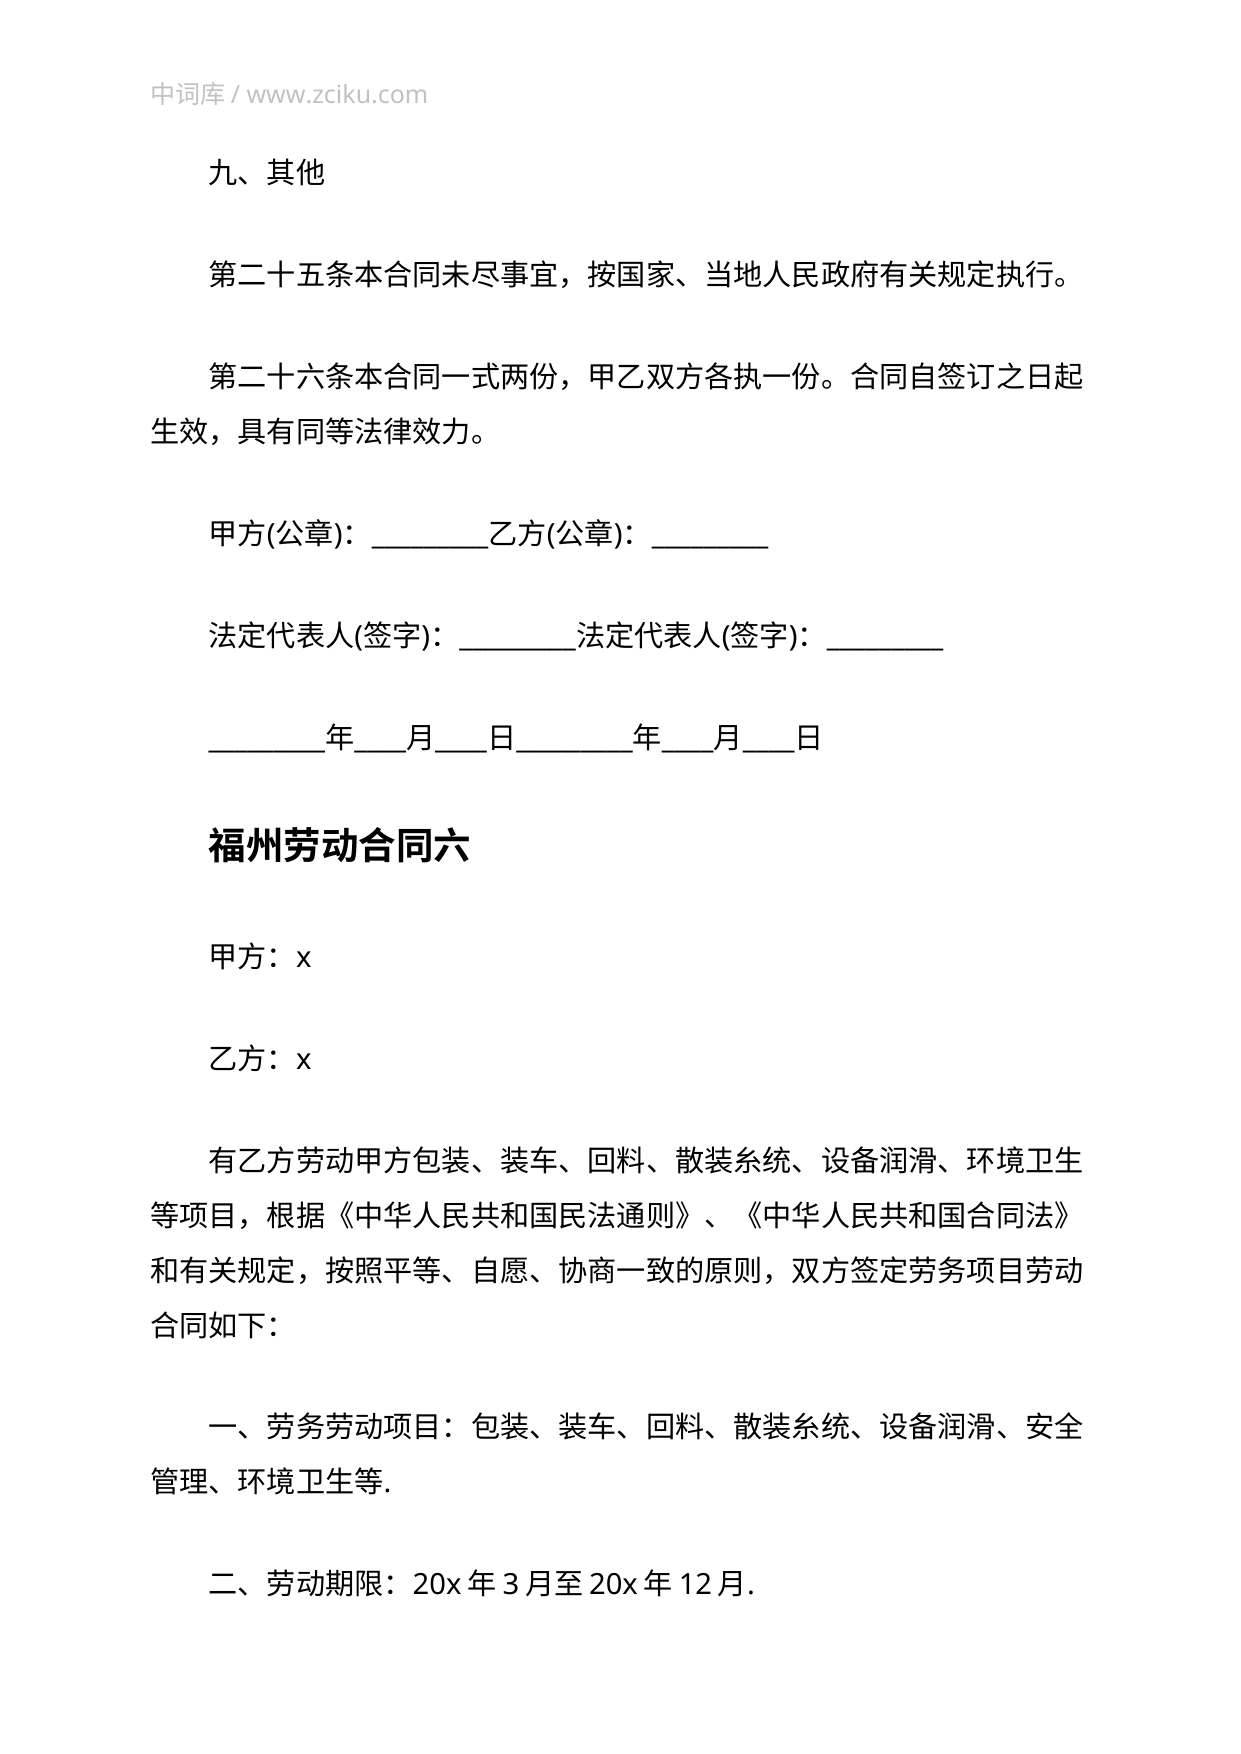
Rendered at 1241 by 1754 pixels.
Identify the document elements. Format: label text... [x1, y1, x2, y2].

text 甲方：x [150, 933, 1090, 976]
text 甲方(公章)：_________乙方(公章)：_________ [150, 510, 1090, 553]
text 乙方：x [150, 1036, 1090, 1078]
text 第二十六条本合同一式两份，甲乙双方各执一份。合同自签订之日起生效，具有同等法律效力。 [150, 353, 1090, 451]
text 法定代表人(签字)：_________法定代表人(签字)：_________ [150, 612, 1090, 654]
text 九、其他 [150, 150, 1090, 192]
text 福州劳动合同六 [150, 816, 1090, 870]
text 二、劳动期限：20x年3月至20x年12月. [150, 1561, 1090, 1603]
text 第二十五条本合同未尽事宜，按国家、当地人民政府有关规定执行。 [150, 252, 1090, 294]
text 一、劳务劳动项目：包装、装车、回料、散装糸统、设备润滑、安全管理、环境卫生等. [150, 1404, 1090, 1501]
text _________年____月____日_________年____月____日 [150, 714, 1090, 757]
text 有乙方劳动甲方包装、装车、回料、散装糸统、设备润滑、环境卫生等项目，根据《中华人民共和国民法通则》、《中华人民共和国合同法》和有关规定，按照平等、自愿、协商一致的原则，双方签定劳务项目劳动合同如下： [150, 1137, 1090, 1344]
